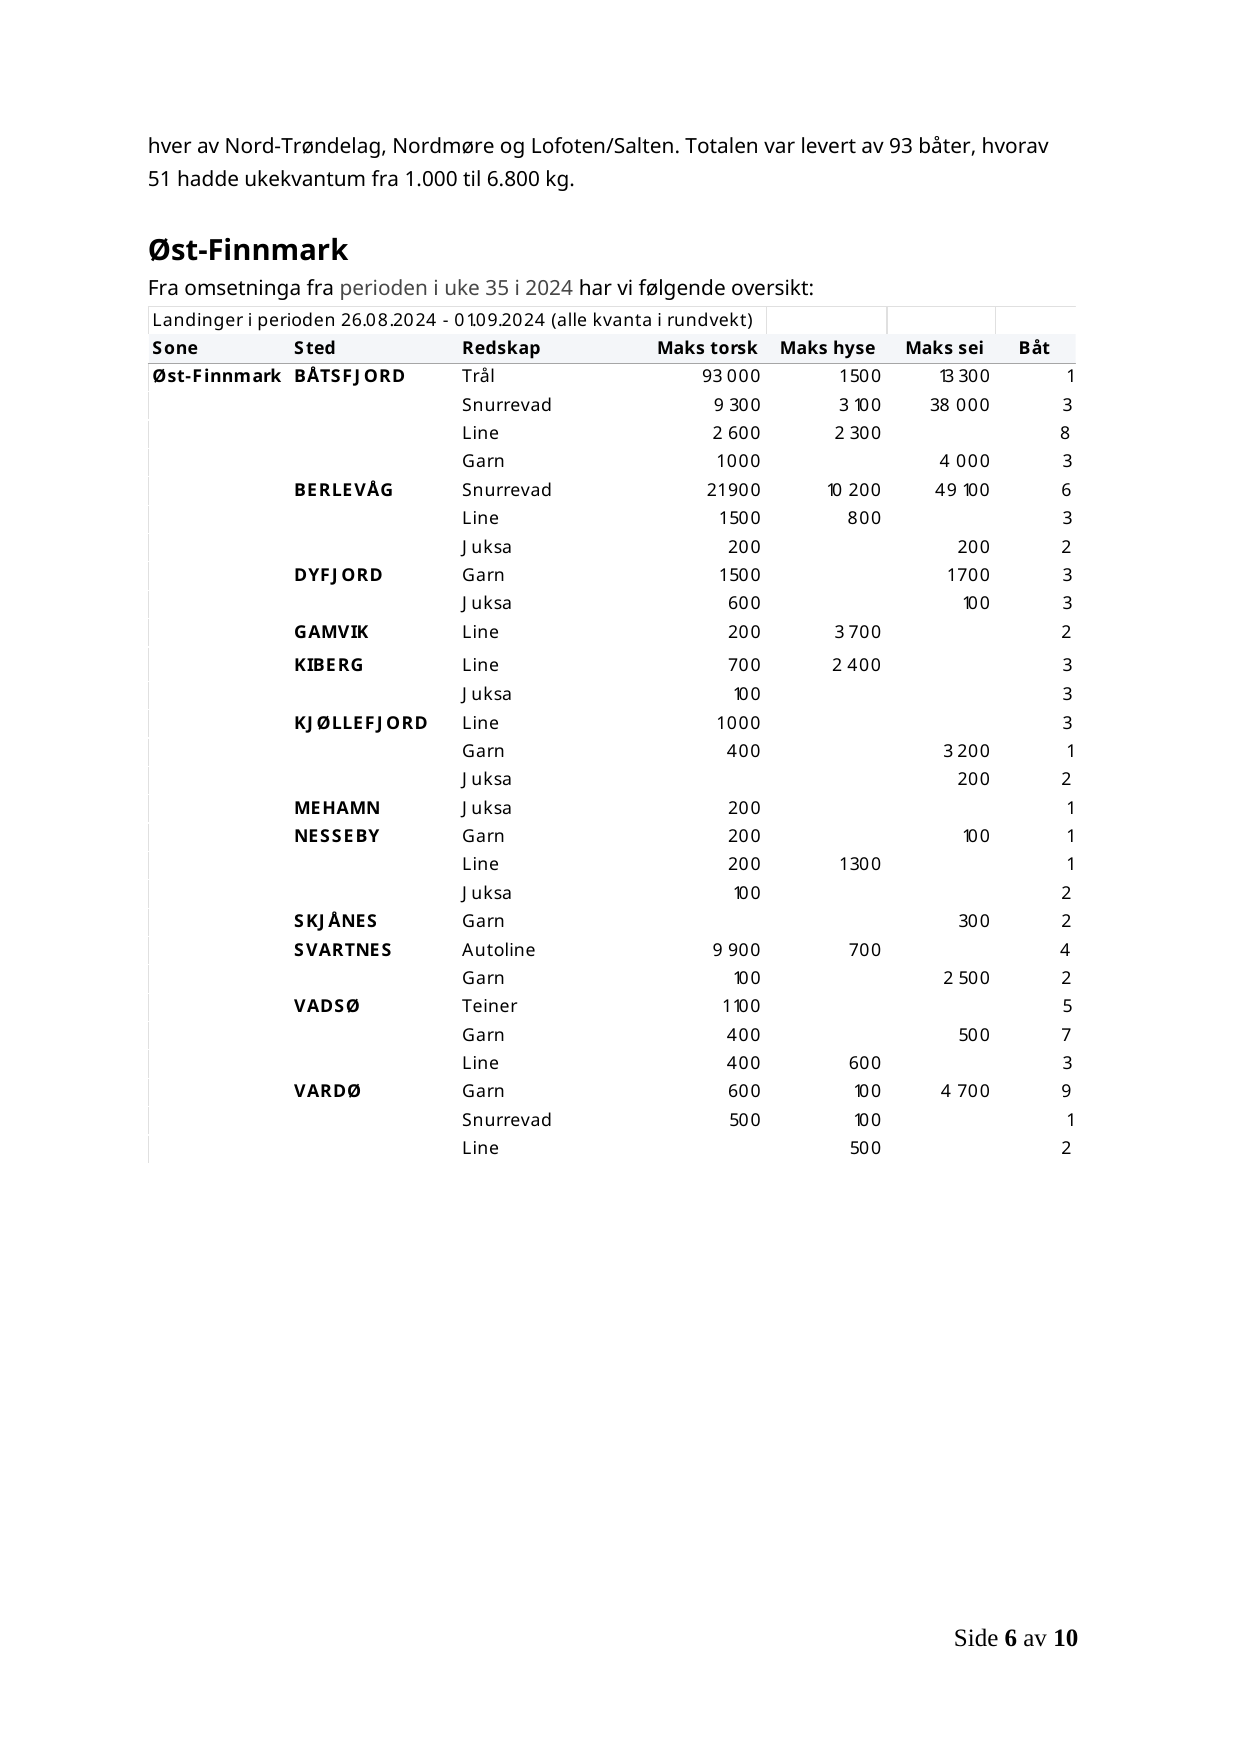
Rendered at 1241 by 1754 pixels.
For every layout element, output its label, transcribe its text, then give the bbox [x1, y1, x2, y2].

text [148, 131, 1078, 192]
text Øst-Finnmark Fra omsetninga fra perioden i uke 35 i 2024 har vi følgende oversikt: [148, 229, 1078, 1165]
